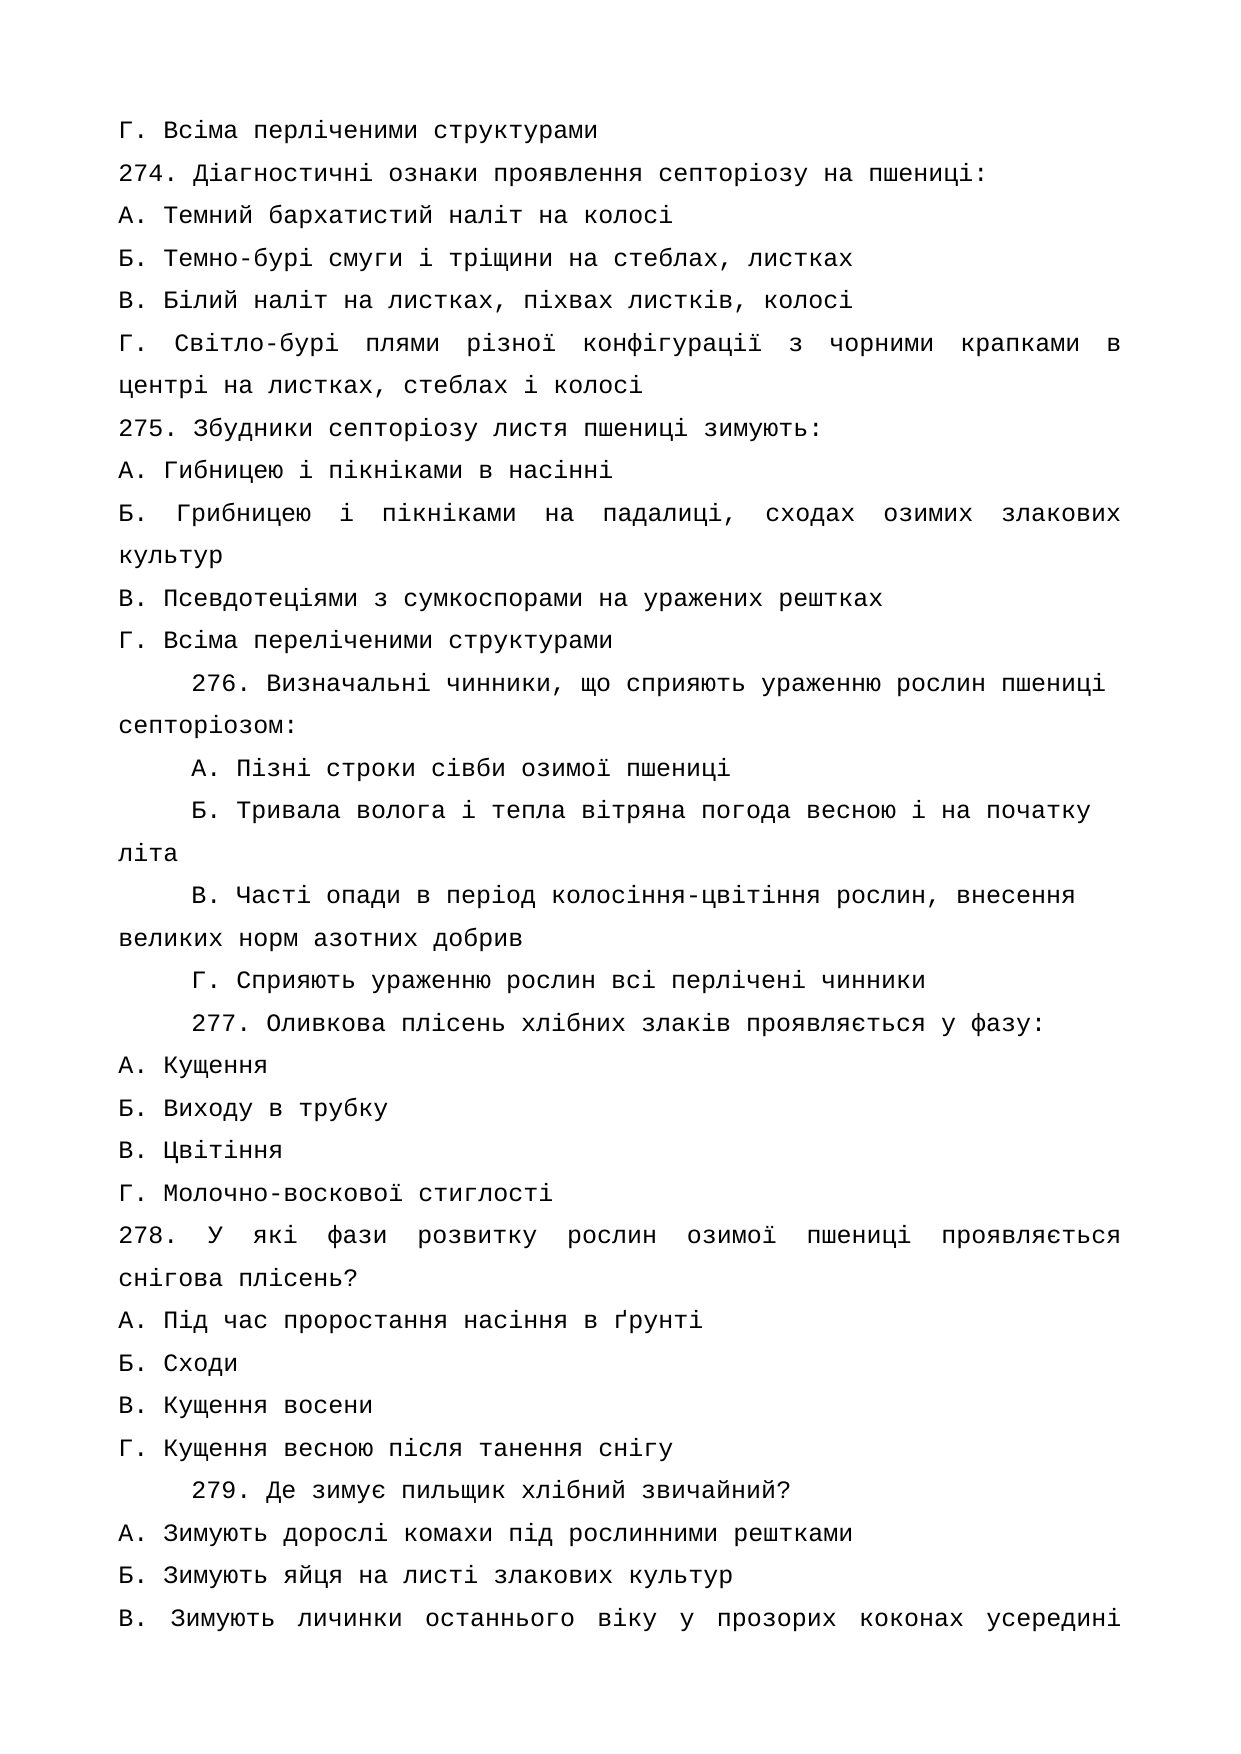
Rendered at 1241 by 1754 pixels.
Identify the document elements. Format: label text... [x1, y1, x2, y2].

text В. Цвітіння [118, 1138, 1122, 1166]
text Г. Сприяють ураженню рослин всі перлічені чинники [118, 968, 1122, 996]
text А. Кущення [118, 1053, 1122, 1081]
text Б. Сходи [118, 1351, 1122, 1379]
text Г. Світло-бурі плями різної конфігурації з чорними крапками в центрі на листках, стеблах і колосі [118, 331, 1122, 401]
text 277. Оливкова плісень хлібних злаків проявляється у фазу: [118, 1011, 1122, 1039]
text Г. Молочно-воскової стиглості [118, 1181, 1122, 1209]
text Г. Всіма перліченими структурами [118, 118, 1122, 146]
text А. Зимують дорослі комахи під рослинними рештками [118, 1521, 1122, 1549]
text Б. Грибницею і пікніками на падалиці, сходах озимих злакових культур [118, 501, 1122, 571]
text Б. Тривала волога і тепла вітряна погода весною і на початку літа [118, 798, 1122, 869]
text Б. Темно-бурі смуги і тріщини на стеблах, листках [118, 246, 1122, 274]
text Г. Всіма переліченими структурами [118, 628, 1122, 656]
text А. Гибницею і пікніками в насінні [118, 458, 1122, 486]
text В. Білий наліт на листках, піхвах листків, колосі [118, 288, 1122, 316]
text А. Пізні строки сівби озимої пшениці [118, 756, 1122, 784]
text 278. У які фази розвитку рослин озимої пшениці проявляється снігова плісень? [118, 1223, 1122, 1294]
text А. Під час проростання насіння в ґрунті [118, 1308, 1122, 1336]
text В. Кущення восени [118, 1393, 1122, 1421]
text В. Часті опади в період колосіння-цвітіння рослин, внесення великих норм азотних добрив [118, 883, 1122, 954]
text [118, 1606, 1122, 1634]
text В. Псевдотеціями з сумкоспорами на уражених рештках [118, 586, 1122, 614]
text 275. Збудники септоріозу листя пшениці зимують: [118, 416, 1122, 444]
text Г. Кущення весною після танення снігу [118, 1436, 1122, 1464]
text Б. Зимують яйця на листі злакових культур [118, 1563, 1122, 1591]
text А. Темний бархатистий наліт на колосі [118, 203, 1122, 231]
text 279. Де зимує пильщик хлібний звичайний? [118, 1478, 1122, 1506]
text 276. Визначальні чинники, що сприяють ураженню рослин пшениці септоріозом: [118, 671, 1122, 741]
text Б. Виходу в трубку [118, 1096, 1122, 1124]
text 274. Діагностичні ознаки проявлення септоріозу на пшениці: [118, 161, 1122, 189]
